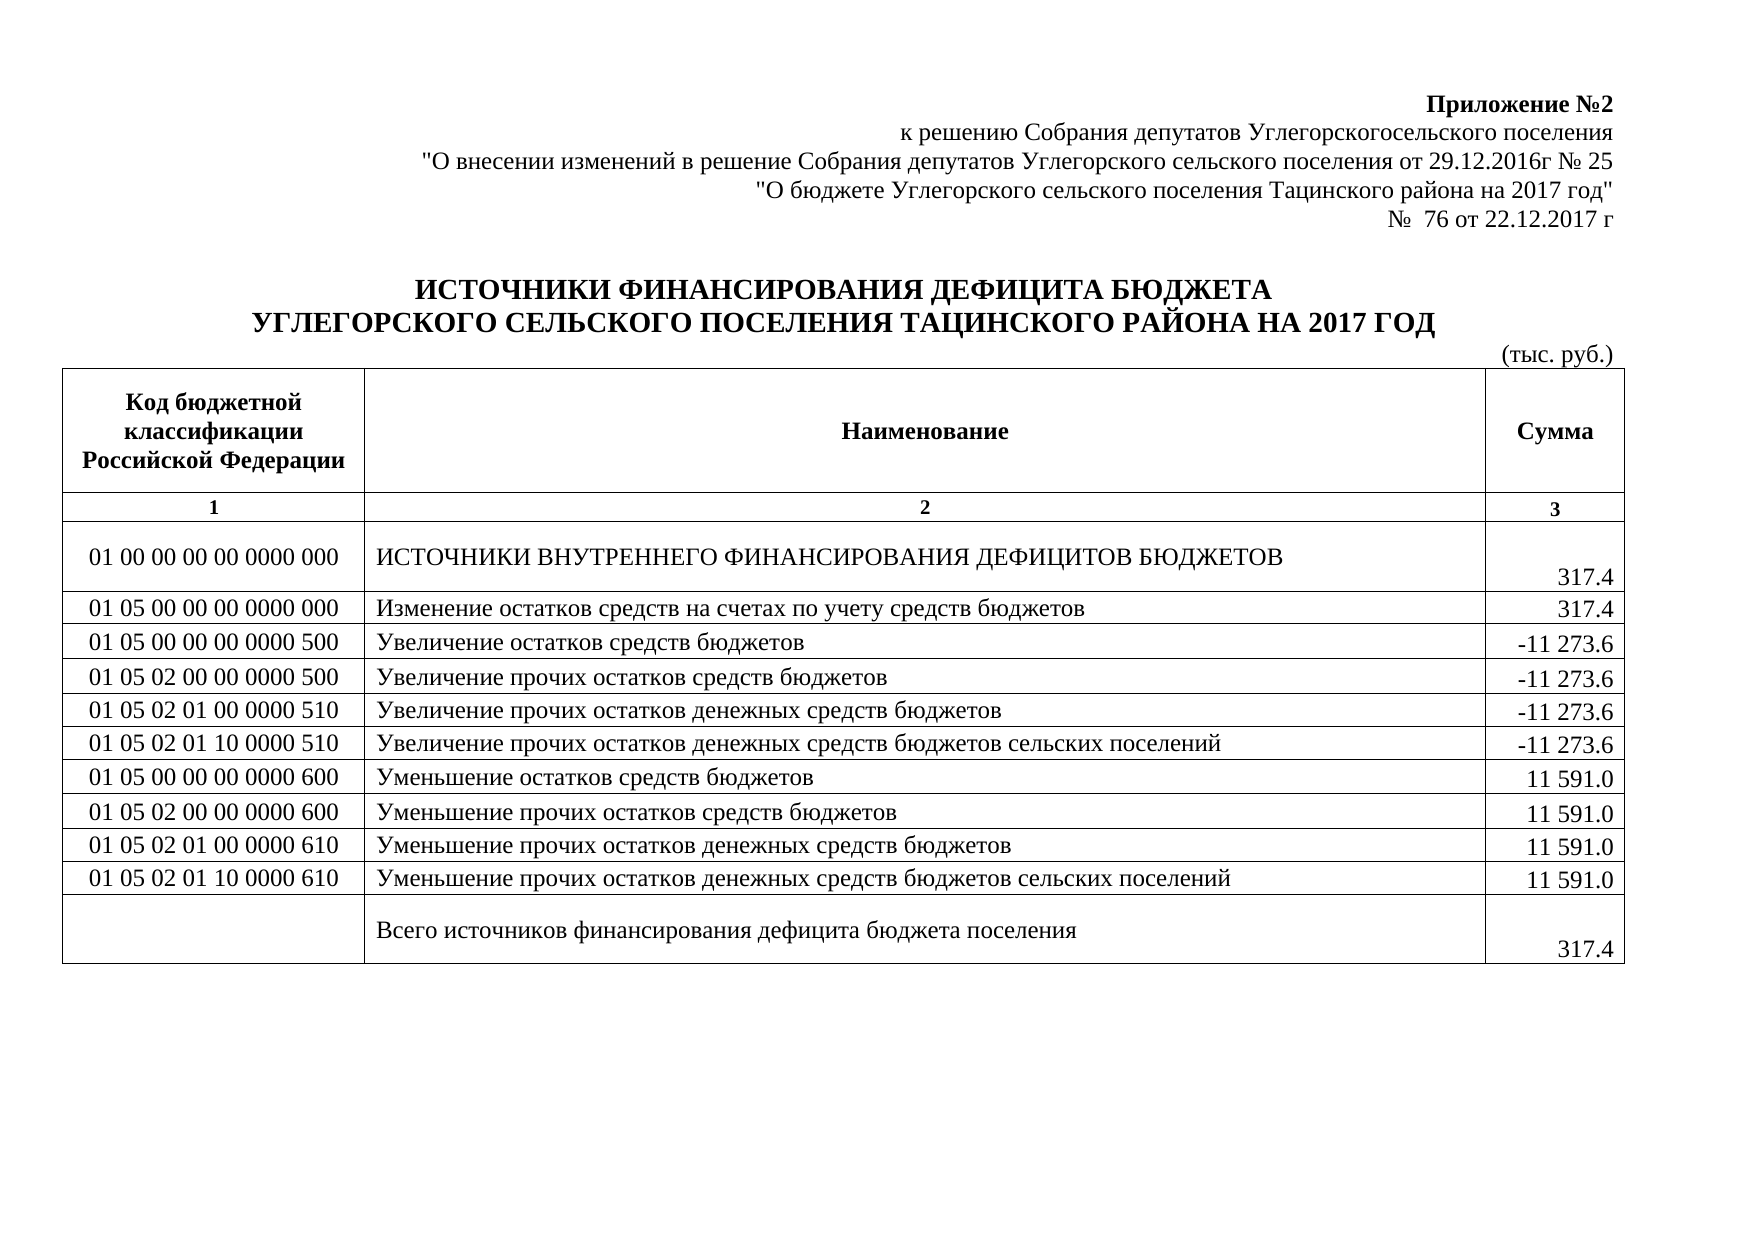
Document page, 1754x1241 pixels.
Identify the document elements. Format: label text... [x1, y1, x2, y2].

table_cell 01 05 02 01 10 0000 510 [63, 727, 364, 758]
table_cell Сумма [1486, 369, 1624, 492]
table_cell Увеличение прочих остатков денежных средств бюджетов сельских поселений [365, 727, 1485, 758]
table_cell 11 591.0 [1486, 829, 1624, 861]
table_cell Увеличение прочих остатков денежных средств бюджетов [365, 694, 1485, 726]
table_cell 01 05 02 00 00 0000 500 [63, 659, 364, 693]
table_cell Код бюджетной классификации Российской Федерации [63, 369, 364, 492]
table_cell [63, 895, 364, 963]
table_cell 11 591.0 [1486, 760, 1624, 793]
table_cell Увеличение остатков средств бюджетов [365, 624, 1485, 658]
table_cell 11 591.0 [1486, 794, 1624, 828]
table_cell -11 273.6 [1486, 624, 1624, 658]
table_cell 317.4 [1486, 895, 1624, 963]
table_cell 1 [63, 493, 364, 521]
table_cell 01 05 02 00 00 0000 600 [63, 794, 364, 828]
table_cell 01 05 02 01 10 0000 610 [63, 862, 364, 894]
table_cell Изменение остатков средств на счетах по учету средств бюджетов [365, 592, 1485, 623]
table_cell Уменьшение прочих остатков денежных средств бюджетов [365, 829, 1485, 861]
table_cell Уменьшение прочих остатков денежных средств бюджетов сельских поселений [365, 862, 1485, 894]
table_header Приложение №2 к решению Собрания депутатов Углегорскогосельского поселения "О внесении изменений в решение Собрания депутатов Углегорского сельского поселения от 29.12.2016г № 25 "О бюджете Углегорского сельского поселения Тацинского района на 2017 год" № 76 от 22.12.2017 г [63, 89, 1624, 260]
table_cell 317.4 [1486, 522, 1624, 591]
table_cell 01 05 02 01 00 0000 510 [63, 694, 364, 726]
table_cell 11 591.0 [1486, 862, 1624, 894]
table_cell ИСТОЧНИКИ ФИНАНСИРОВАНИЯ ДЕФИЦИТА БЮДЖЕТА УГЛЕГОРСКОГО СЕЛЬСКОГО ПОСЕЛЕНИЯ ТАЦИНСКОГО РАЙОНА НА 2017 ГОД (тыс. руб.) [63, 260, 1624, 368]
table_cell 2 [365, 493, 1485, 521]
table_cell 3 [1486, 493, 1624, 521]
table_cell Наименование [365, 369, 1485, 492]
table_cell 317.4 [1486, 592, 1624, 623]
table_cell Уменьшение остатков средств бюджетов [365, 760, 1485, 793]
table_cell Уменьшение прочих остатков средств бюджетов [365, 794, 1485, 828]
table_cell -11 273.6 [1486, 659, 1624, 693]
table_cell Увеличение прочих остатков средств бюджетов [365, 659, 1485, 693]
table_cell 01 00 00 00 00 0000 000 [63, 522, 364, 591]
table_cell 01 05 00 00 00 0000 600 [63, 760, 364, 793]
table_cell -11 273.6 [1486, 727, 1624, 758]
table_cell 01 05 00 00 00 0000 500 [63, 624, 364, 658]
table_cell ИСТОЧНИКИ ВНУТРЕННЕГО ФИНАНСИРОВАНИЯ ДЕФИЦИТОВ БЮДЖЕТОВ [365, 522, 1485, 591]
table_cell 01 05 02 01 00 0000 610 [63, 829, 364, 861]
table_cell -11 273.6 [1486, 694, 1624, 726]
table_cell Всего источников финансирования дефицита бюджета поселения [365, 895, 1485, 963]
table_cell 01 05 00 00 00 0000 000 [63, 592, 364, 623]
